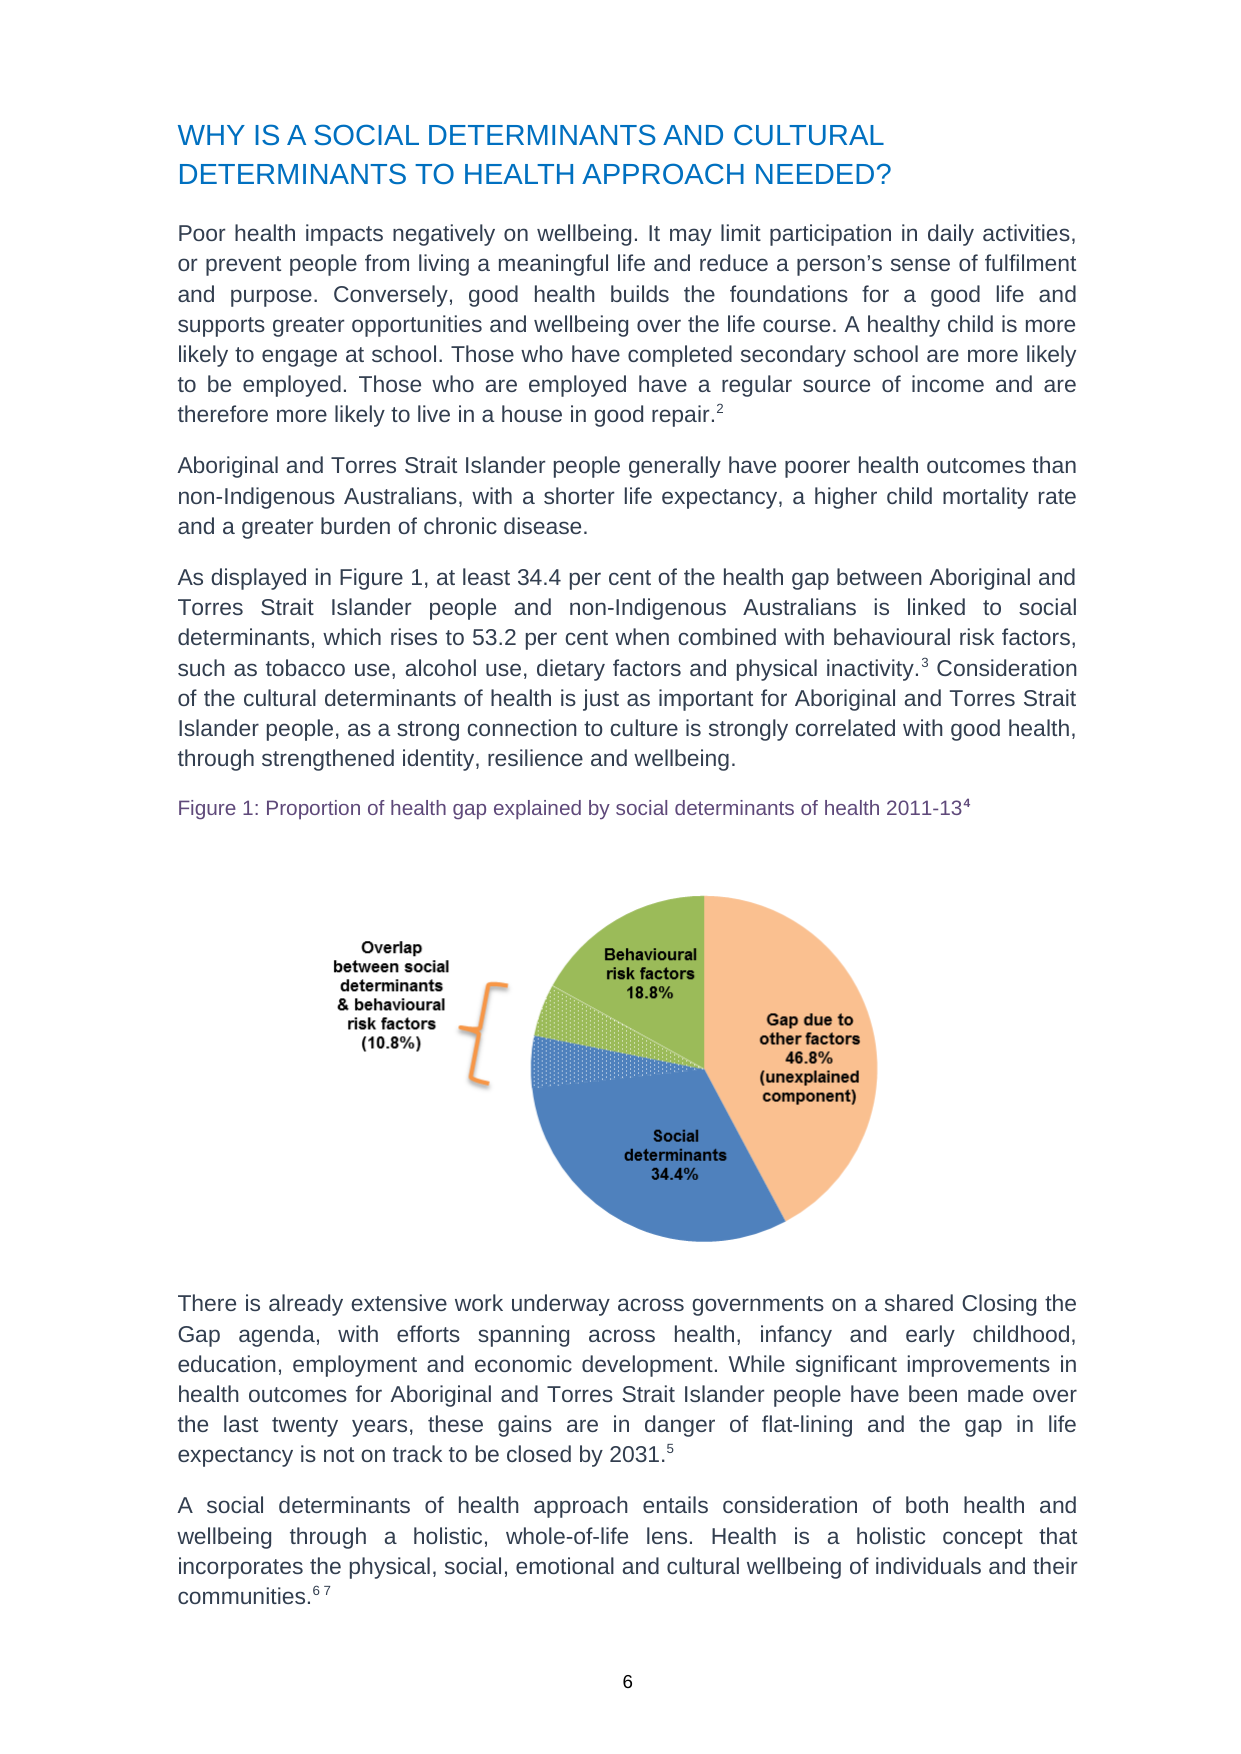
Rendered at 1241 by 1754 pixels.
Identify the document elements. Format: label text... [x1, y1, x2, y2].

text As displayed in Figure 1, at least 34.4 per cent of the health gap between Aboriginal and Torres Strait Islander people and non-Indigenous Australians is linked to social determinants, which rises to 53.2 per cent when combined with behavioural risk factors, such as tobacco use, alcohol use, dietary factors and physical inactivity. Consideration of the cultural determinants of health is just as important for Aboriginal and Torres Strait Islander people, as a strong connection to culture is strongly correlated with good health, through strengthened identity, resilience and wellbeing. [177, 564, 1078, 772]
text Poor health impacts negatively on wellbeing. It may limit participation in daily activities, or prevent people from living a meaningful life and reduce a person’s sense of fulfilment and purpose. Conversely, good health builds the foundations for a good life and supports greater opportunities and wellbeing over the life course. A healthy child is more likely to engage at school. Those who have completed secondary school are more likely to be employed. Those who are employed have a regular source of income and are therefore more likely to live in a house in good repair. [177, 220, 1078, 428]
text Aboriginal and Torres Strait Islander people generally have poorer health outcomes than non-Indigenous Australians, with a shorter life expectancy, a higher child mortality rate and a greater burden of chronic disease. [177, 452, 1078, 539]
subtitle WHY IS A SOCIAL DETERMINANTS AND CULTURAL DETERMINANTS TO HEALTH APPROACH NEEDED? [177, 118, 1078, 190]
text There is already extensive work underway across governments on a shared Closing the Gap agenda, with efforts spanning across health, infancy and early childhood, education, employment and economic development. While significant improvements in health outcomes for Aboriginal and Torres Strait Islander people have been made over the last twenty years, these gains are in danger of flat-lining and the gap in life expectancy is not on track to be closed by 2031. [177, 1290, 1078, 1468]
picture [298, 844, 957, 1266]
text A social determinants of health approach entails consideration of both health and wellbeing through a holistic, whole-of-life lens. Health is a holistic concept that incorporates the physical, social, emotional and cultural wellbeing of individuals and their communities. [177, 1492, 1078, 1609]
text Figure 1: Proportion of health gap explained by social determinants of health 2011-13 [177, 796, 1078, 820]
